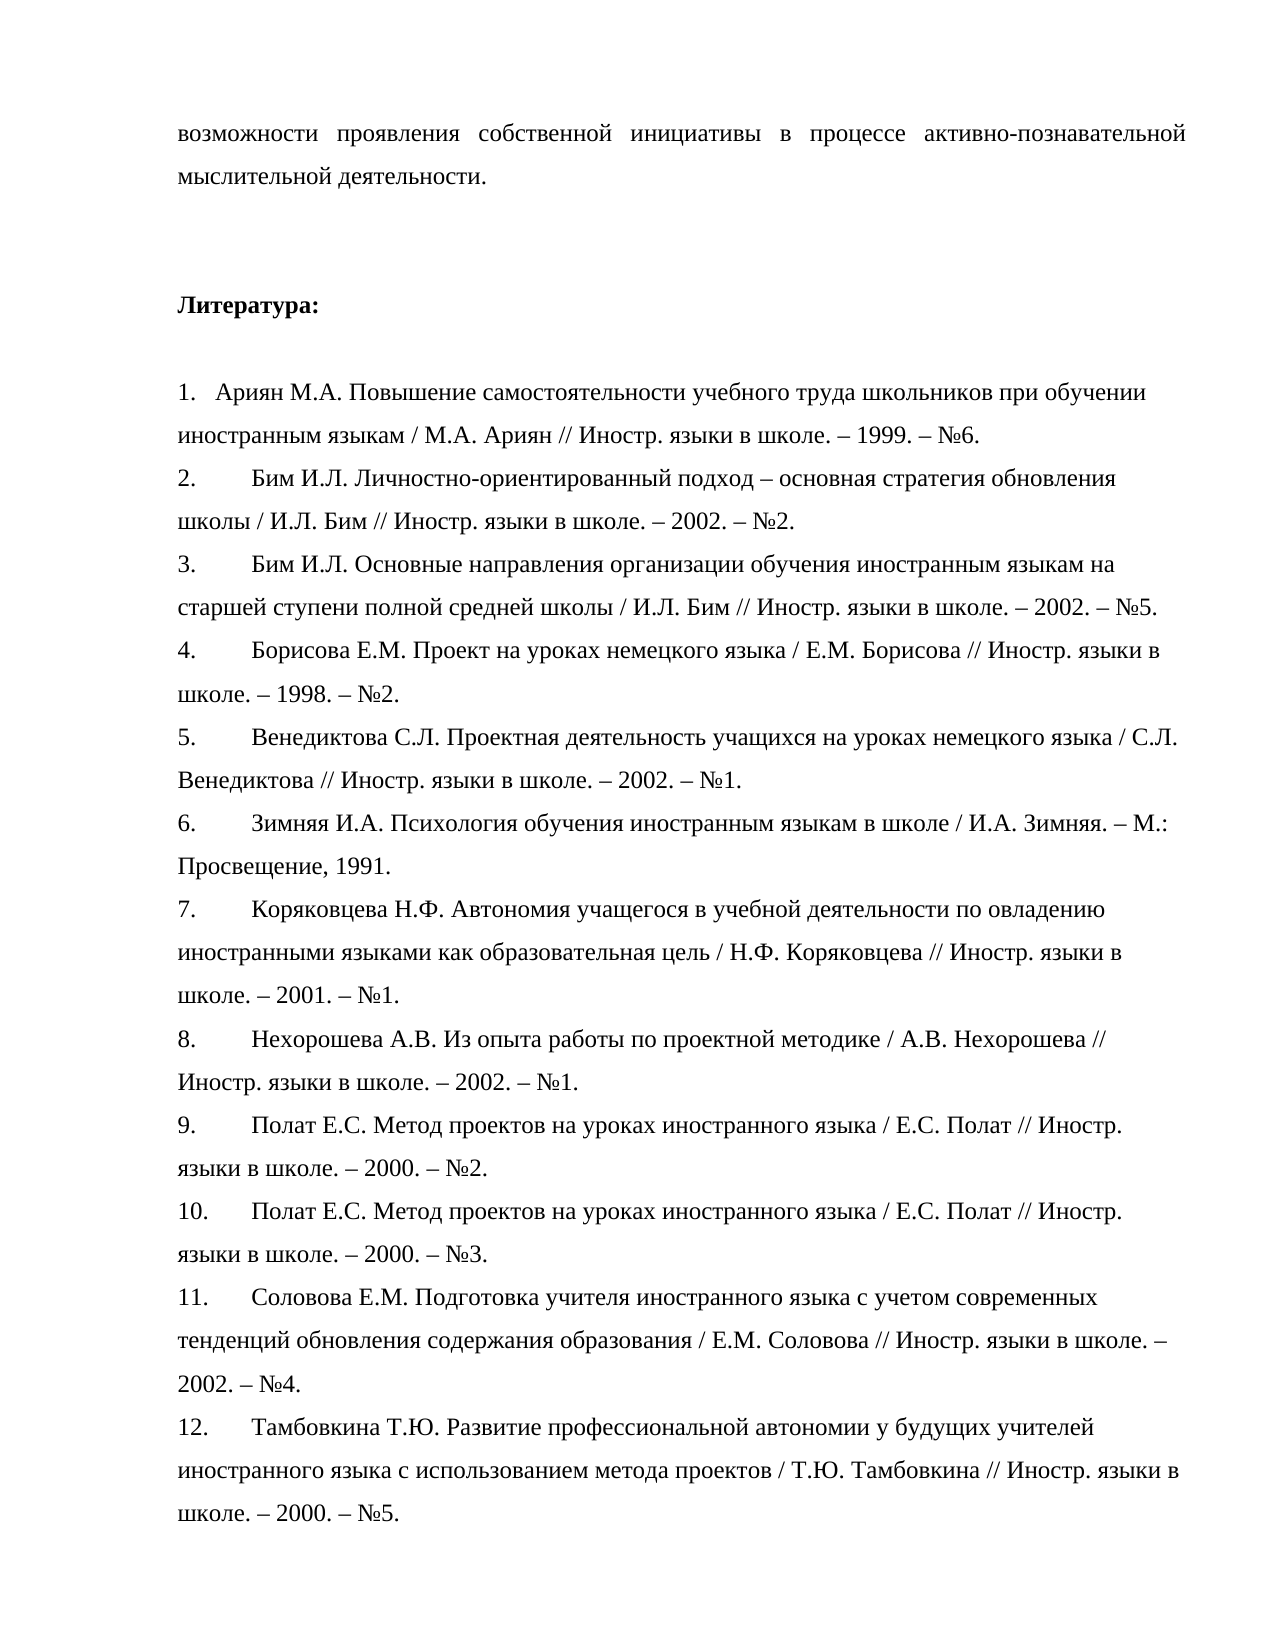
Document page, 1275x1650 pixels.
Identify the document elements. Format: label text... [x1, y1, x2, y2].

text Литература: [177, 291, 1186, 319]
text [177, 118, 1186, 190]
text 12. Тамбовкина Т.Ю. Развитие профессиональной автономии у будущих учителей иностранного языка с использованием метода проектов / Т.Ю. Тамбовкина // Иностр. языки в школе. – 2000. – №5. [177, 1412, 1186, 1527]
text 5. Венедиктова С.Л. Проектная деятельность учащихся на уроках немецкого языка / С.Л. Венедиктова // Иностр. языки в школе. – 2002. – №1. [177, 722, 1186, 794]
text 1. Ариян М.А. Повышение самостоятельности учебного труда школьников при обучении иностранным языкам / М.А. Ариян // Иностр. языки в школе. – 1999. – №6. [177, 377, 1186, 449]
text 7. Коряковцева Н.Ф. Автономия учащегося в учебной деятельности по овладению иностранными языками как образовательная цель / Н.Ф. Коряковцева // Иностр. языки в школе. – 2001. – №1. [177, 894, 1186, 1009]
text 9. Полат Е.С. Метод проектов на уроках иностранного языка / Е.С. Полат // Иностр. языки в школе. – 2000. – №2. [177, 1110, 1186, 1182]
text 2. Бим И.Л. Личностно-ориентированный подход – основная стратегия обновления школы / И.Л. Бим // Иностр. языки в школе. – 2002. – №2. [177, 463, 1186, 535]
text 6. Зимняя И.А. Психология обучения иностранным языкам в школе / И.А. Зимняя. – М.: Просвещение, 1991. [177, 808, 1186, 880]
text 4. Борисова Е.М. Проект на уроках немецкого языка / Е.М. Борисова // Иностр. языки в школе. – 1998. – №2. [177, 636, 1186, 707]
text 10. Полат Е.С. Метод проектов на уроках иностранного языка / Е.С. Полат // Иностр. языки в школе. – 2000. – №3. [177, 1196, 1186, 1268]
text 8. Нехорошева А.В. Из опыта работы по проектной методике / А.В. Нехорошева // Иностр. языки в школе. – 2002. – №1. [177, 1024, 1186, 1096]
text 11. Соловова Е.М. Подготовка учителя иностранного языка с учетом современных тенденций обновления содержания образования / Е.М. Соловова // Иностр. языки в школе. – 2002. – №4. [177, 1282, 1186, 1397]
text 3. Бим И.Л. Основные направления организации обучения иностранным языкам на старшей ступени полной средней школы / И.Л. Бим // Иностр. языки в школе. – 2002. – №5. [177, 549, 1186, 621]
